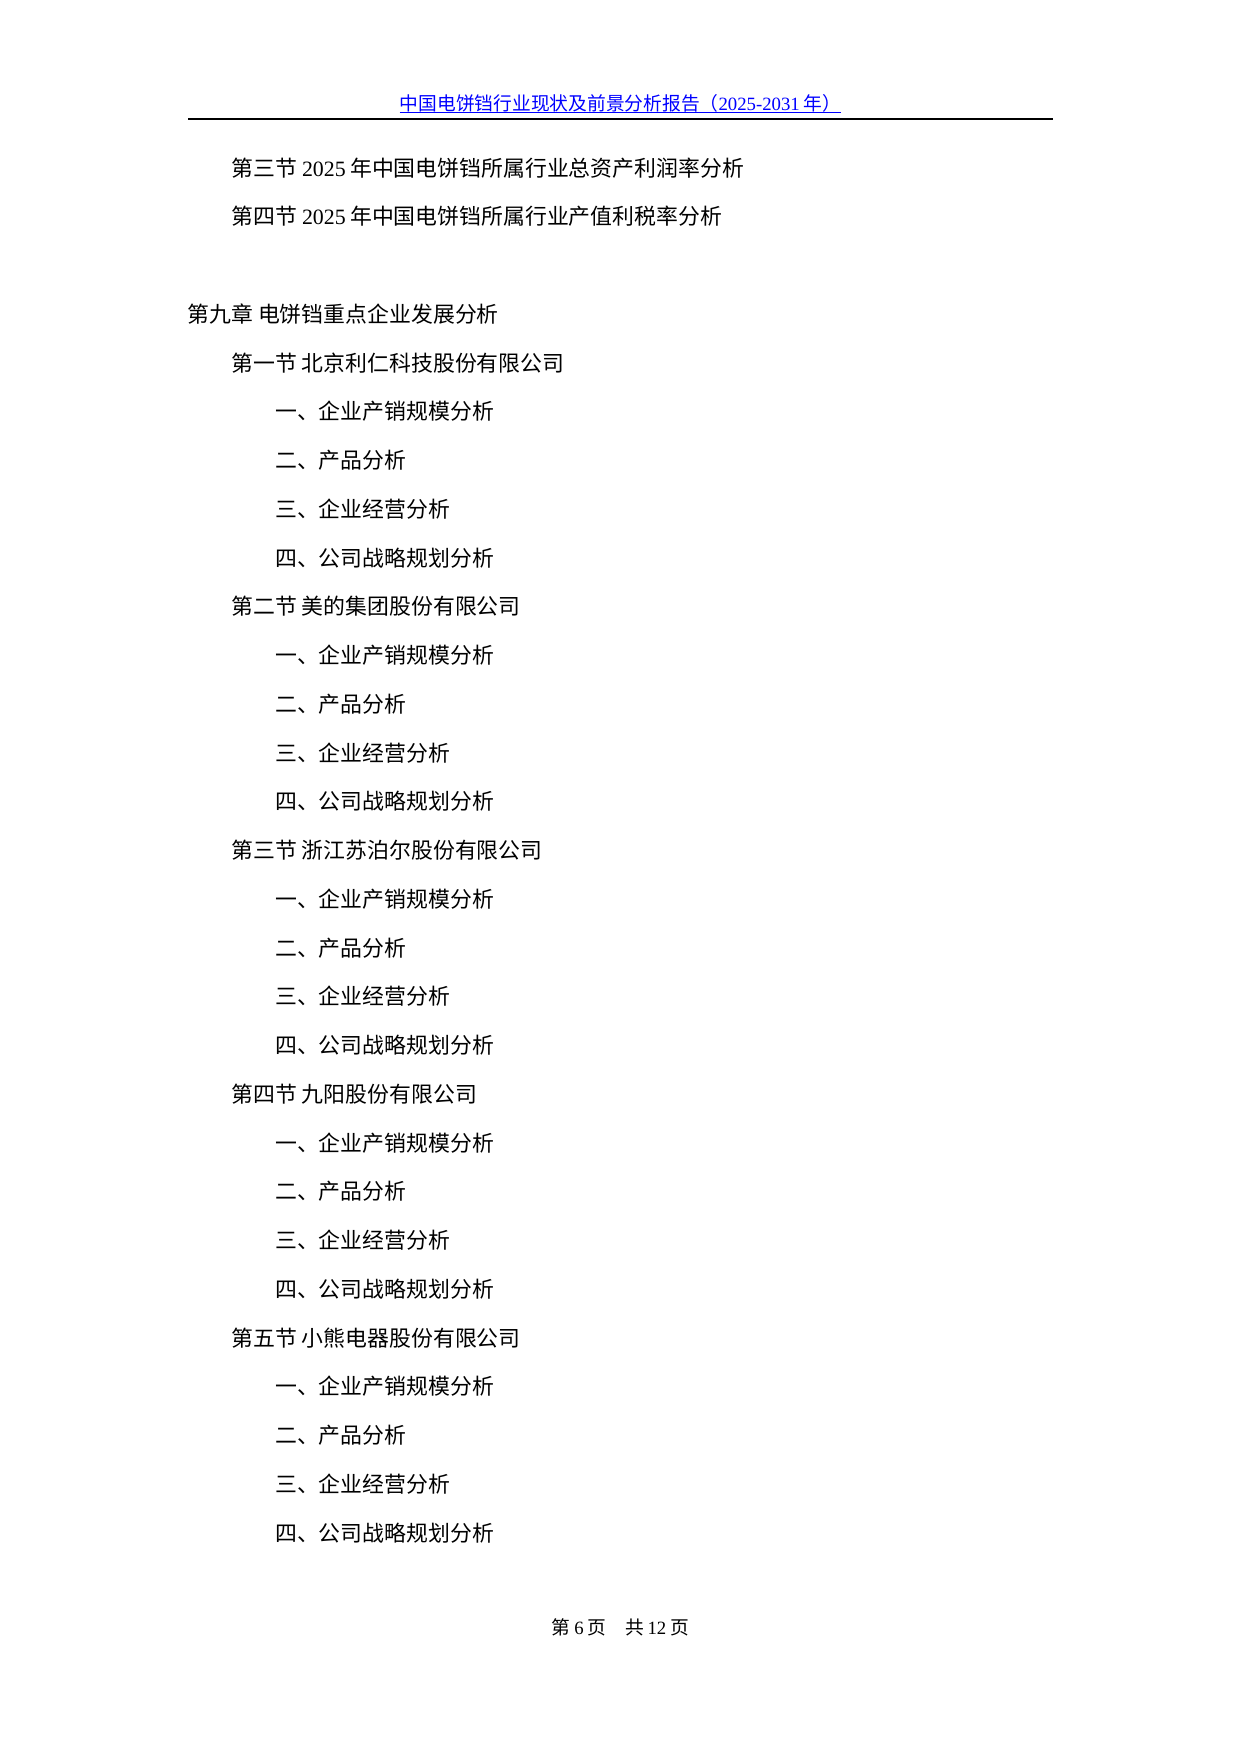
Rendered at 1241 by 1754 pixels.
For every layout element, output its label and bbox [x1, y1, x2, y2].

text [187, 150, 1053, 1548]
